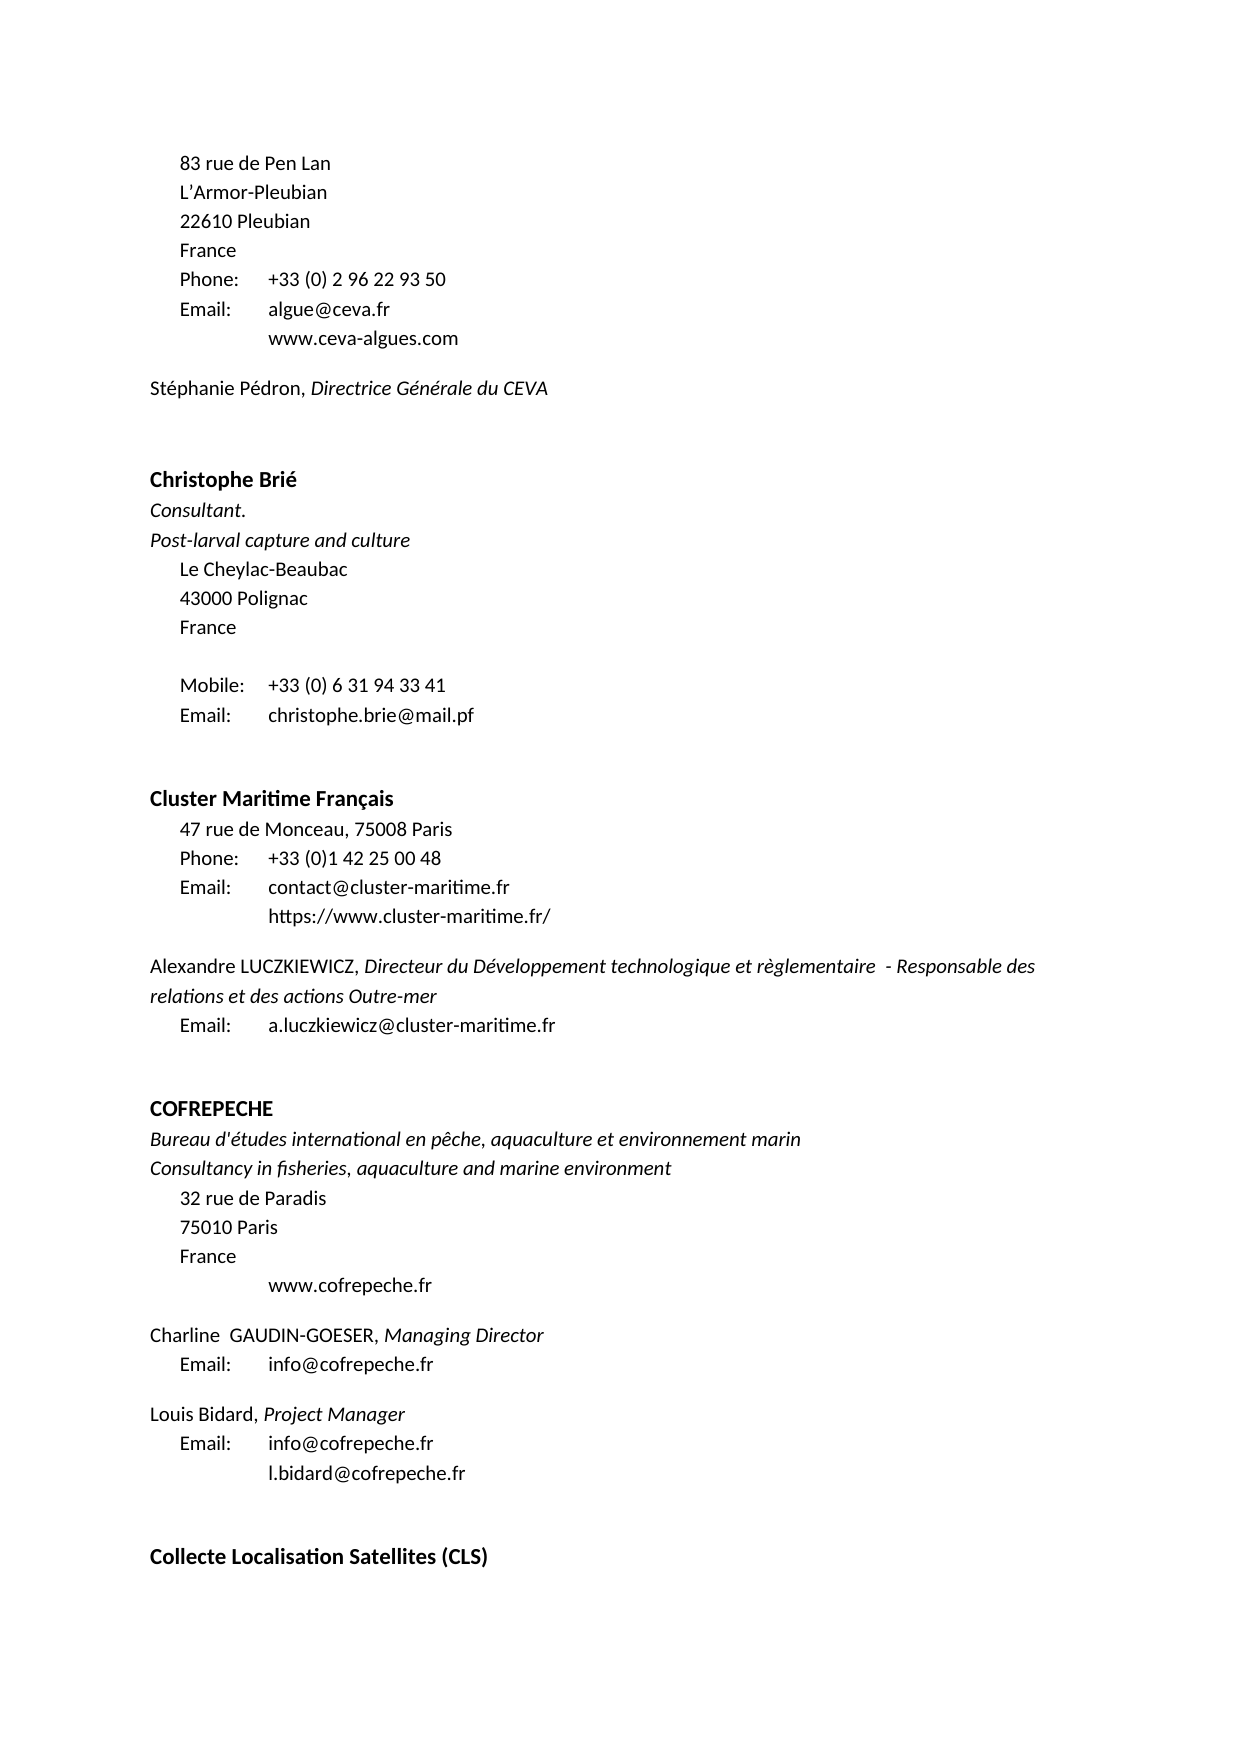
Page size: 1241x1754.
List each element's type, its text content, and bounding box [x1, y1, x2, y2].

text Charline GAUDIN-GOESER, Managing Director [150, 1322, 1090, 1348]
text COFREPECHE [150, 1062, 1090, 1122]
text Email: info@cofrepeche.fr [179, 1351, 1090, 1377]
text Cluster Maritime Français [150, 752, 1090, 812]
text Collecte Localisation Satellites (CLS) [150, 1510, 1090, 1570]
text 32 rue de Paradis 75010 Paris France www.cofrepeche.fr [179, 1185, 1090, 1298]
text Christophe Brié [150, 433, 1090, 493]
text Email: info@cofrepeche.fr l.bidard@cofrepeche.fr [179, 1431, 1090, 1485]
text Stéphanie Pédron, Directrice Générale du CEVA [150, 375, 1090, 429]
text Email: a.luczkiewicz@cluster-maritime.fr [179, 1012, 1090, 1037]
text 83 rue de Pen Lan L’Armor-Pleubian 22610 Pleubian France Phone: +33 (0) 2 96 22 93 50 Email: algue@ceva.fr www.ceva-algues.com [179, 150, 1090, 350]
text Alexandre LUCZKIEWICZ, Directeur du Développement technologique et règlementaire - Responsable des relations et des actions Outre-mer [150, 954, 1090, 1008]
text 47 rue de Monceau, 75008 Paris Phone: +33 (0)1 42 25 00 48 Email: contact@cluster-maritime.fr https://www.cluster-maritime.fr/ [179, 816, 1090, 929]
text Le Cheylac-Beaubac 43000 Polignac France Mobile: +33 (0) 6 31 94 33 41 Email: christophe.brie@mail.pf [179, 556, 1090, 727]
text Consultant. Post-larval capture and culture [150, 498, 1090, 552]
text Louis Bidard, Project Manager [150, 1401, 1090, 1427]
text Bureau d'études international en pêche, aquaculture et environnement marin Consultancy in fisheries, aquaculture and marine environment [150, 1126, 1090, 1181]
